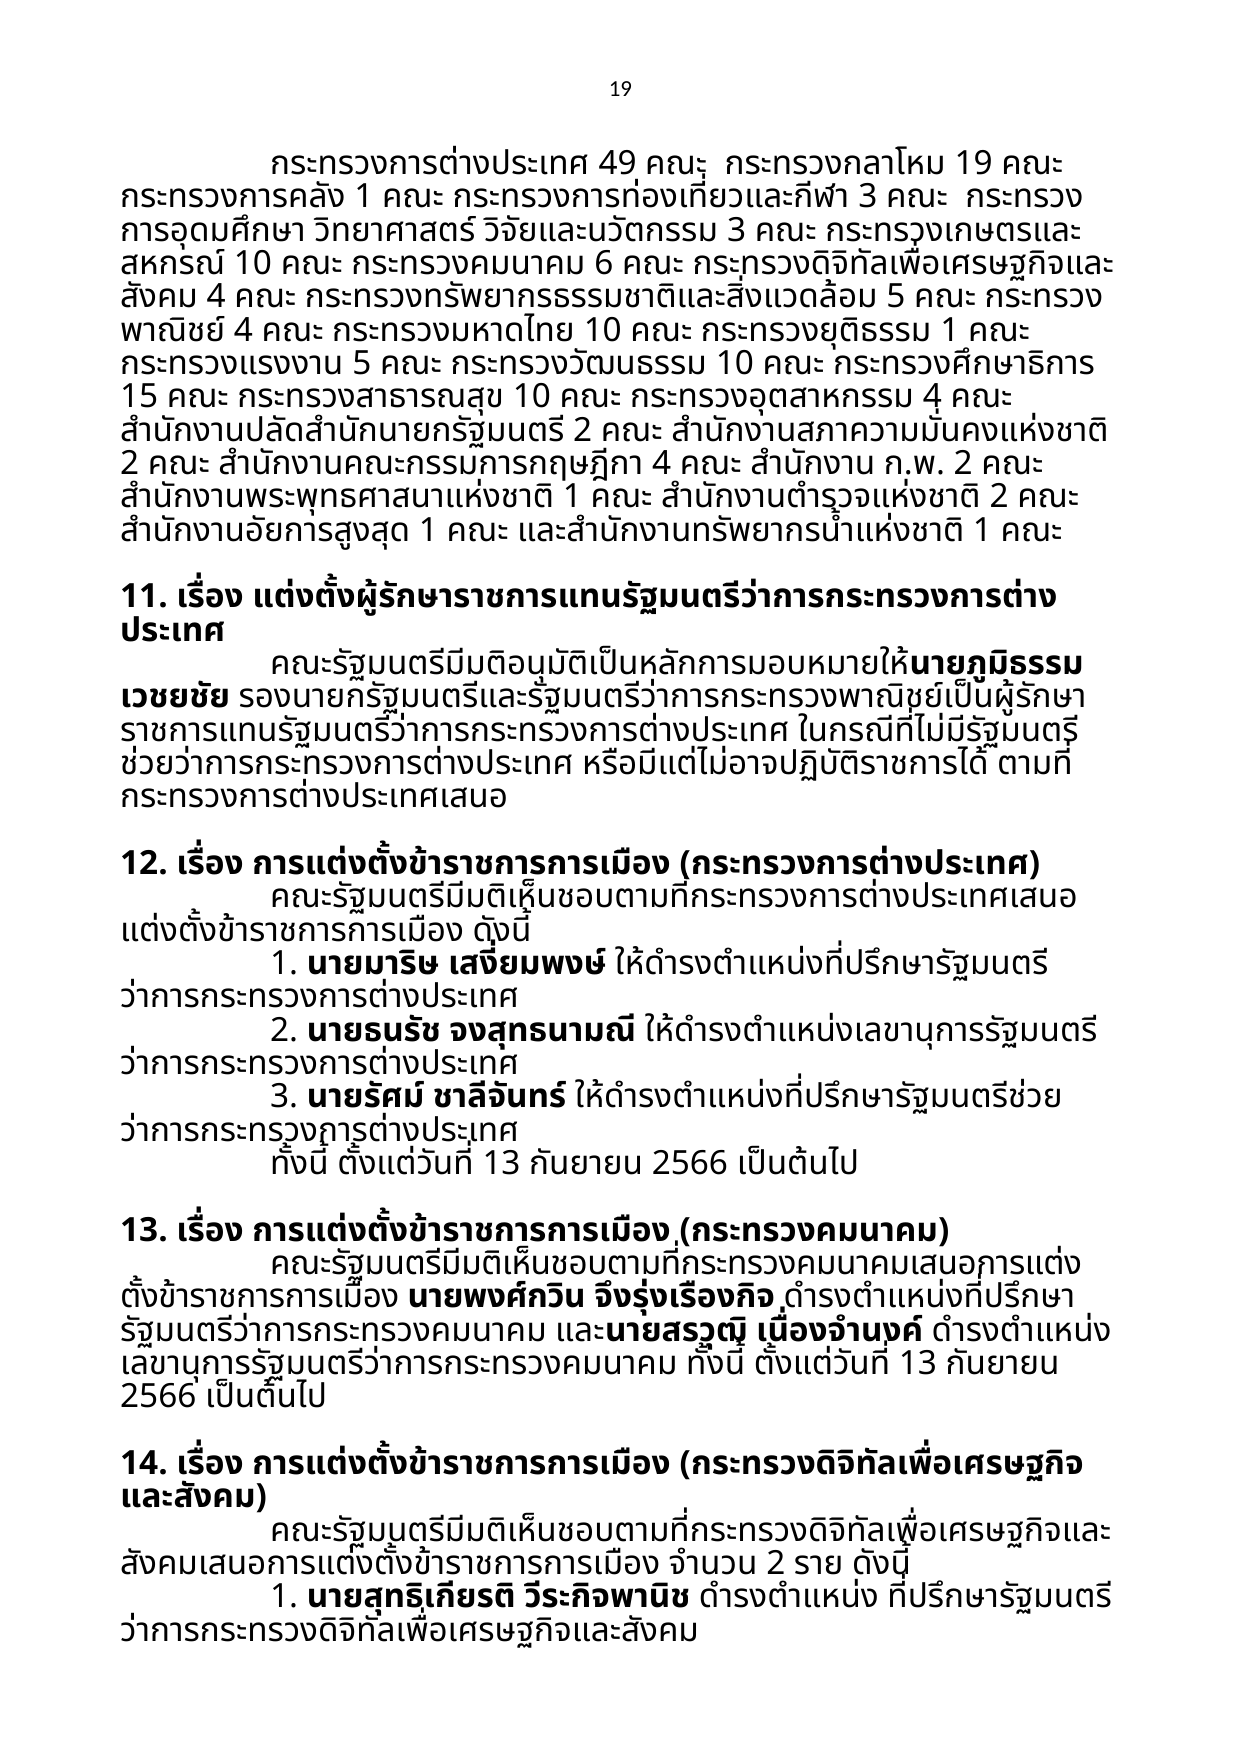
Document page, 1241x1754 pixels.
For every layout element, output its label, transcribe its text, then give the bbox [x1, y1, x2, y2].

text กระทรวงการต่างประเทศ 49 คณะ กระทรวงกลาโหม 19 คณะ กระทรวงการคลัง 1 คณะ กระทรวงการท่องเที่ยวและกีฬา 3 คณะ กระทรวงการอุดมศึกษา วิทยาศาสตร์ วิจัยและนวัตกรรม 3 คณะ กระทรวงเกษตรและสหกรณ์ 10 คณะ กระทรวงคมนาคม 6 คณะ กระทรวงดิจิทัลเพื่อเศรษฐกิจและสังคม 4 คณะ กระทรวงทรัพยากรธรรมชาติและสิ่งแวดล้อม 5 คณะ กระทรวงพาณิชย์ 4 คณะ กระทรวงมหาดไทย 10 คณะ กระทรวงยุติธรรม 1 คณะ กระทรวงแรงงาน 5 คณะ กระทรวงวัฒนธรรม 10 คณะ กระทรวงศึกษาธิการ 15 คณะ กระทรวงสาธารณสุข 10 คณะ กระทรวงอุตสาหกรรม 4 คณะ สำนักงานปลัดสำนักนายกรัฐมนตรี 2 คณะ สำนักงานสภาความมั่นคงแห่งชาติ 2 คณะ สำนักงานคณะกรรมการกฤษฎีกา 4 คณะ สำนักงาน ก.พ. 2 คณะ สำนักงานพระพุทธศาสนาแห่งชาติ 1 คณะ สำนักงานตำรวจแห่งชาติ 2 คณะ สำนักงานอัยการสูงสุด 1 คณะ และสำนักงานทรัพยากรน้ำแห่งชาติ 1 คณะ [120, 148, 1120, 548]
text 3. นายรัศม์ ชาลีจันทร์ ให้ดำรงตำแหน่งที่ปรึกษารัฐมนตรีช่วยว่าการกระทรวงการต่างประเทศ [120, 1081, 1120, 1148]
text คณะรัฐมนตรีมีมติเห็นชอบตามที่กระทรวงดิจิทัลเพื่อเศรษฐกิจและสังคมเสนอการแต่งตั้งข้าราชการการเมือง จำนวน 2 ราย ดังนี้ [120, 1514, 1120, 1581]
text 1. นายสุทธิเกียรติ วีระกิจพานิช ดำรงตำแหน่ง ที่ปรึกษารัฐมนตรีว่าการกระทรวงดิจิทัลเพื่อเศรษฐกิจและสังคม [120, 1581, 1120, 1648]
text ทั้งนี้ ตั้งแต่วันที่ 13 กันยายน 2566 เป็นต้นไป [120, 1148, 1120, 1181]
text 2. นายธนรัช จงสุทธนามณี ให้ดำรงตำแหน่งเลขานุการรัฐมนตรีว่าการกระทรวงการต่างประเทศ [120, 1014, 1120, 1081]
text 14. เรื่อง การแต่งตั้งข้าราชการการเมือง (กระทรวงดิจิทัลเพื่อเศรษฐกิจและสังคม) [120, 1448, 1120, 1514]
text คณะรัฐมนตรีมีมติเห็นชอบตามที่กระทรวงการต่างประเทศเสนอแต่งตั้งข้าราชการการเมือง ดังนี้ [120, 881, 1120, 948]
text คณะรัฐมนตรีมีมติอนุมัติเป็นหลักการมอบหมายให้นายภูมิธรรม เวชยชัย รองนายกรัฐมนตรีและรัฐมนตรีว่าการกระทรวงพาณิชย์เป็นผู้รักษาราชการแทนรัฐมนตรีว่าการกระทรวงการต่างประเทศ ในกรณีที่ไม่มีรัฐมนตรีช่วยว่าการกระทรวงการต่างประเทศ หรือมีแต่ไม่อาจปฏิบัติราชการได้ ตามที่กระทรวงการต่างประเทศเสนอ [120, 648, 1120, 814]
text 1. นายมาริษ เสงี่ยมพงษ์ ให้ดำรงตำแหน่งที่ปรึกษารัฐมนตรีว่าการกระทรวงการต่างประเทศ [120, 948, 1120, 1014]
text 12. เรื่อง การแต่งตั้งข้าราชการการเมือง (กระทรวงการต่างประเทศ) [120, 848, 1120, 881]
text 11. เรื่อง แต่งตั้งผู้รักษาราชการแทนรัฐมนตรีว่าการกระทรวงการต่างประเทศ [120, 581, 1120, 648]
text 13. เรื่อง การแต่งตั้งข้าราชการการเมือง (กระทรวงคมนาคม) [120, 1214, 1120, 1248]
text คณะรัฐมนตรีมีมติเห็นชอบตามที่กระทรวงคมนาคมเสนอการแต่งตั้งข้าราชการการเมือง นายพงศ์กวิน จึงรุ่งเรืองกิจ ดำรงตำแหน่งที่ปรึกษารัฐมนตรีว่าการกระทรวงคมนาคม และนายสรวุฒิ เนื่องจำนงค์ ดำรงตำแหน่งเลขานุการรัฐมนตรีว่าการกระทรวงคมนาคม ทั้งนี้ ตั้งแต่วันที่ 13 กันยายน 2566 เป็นต้นไป [120, 1248, 1120, 1414]
